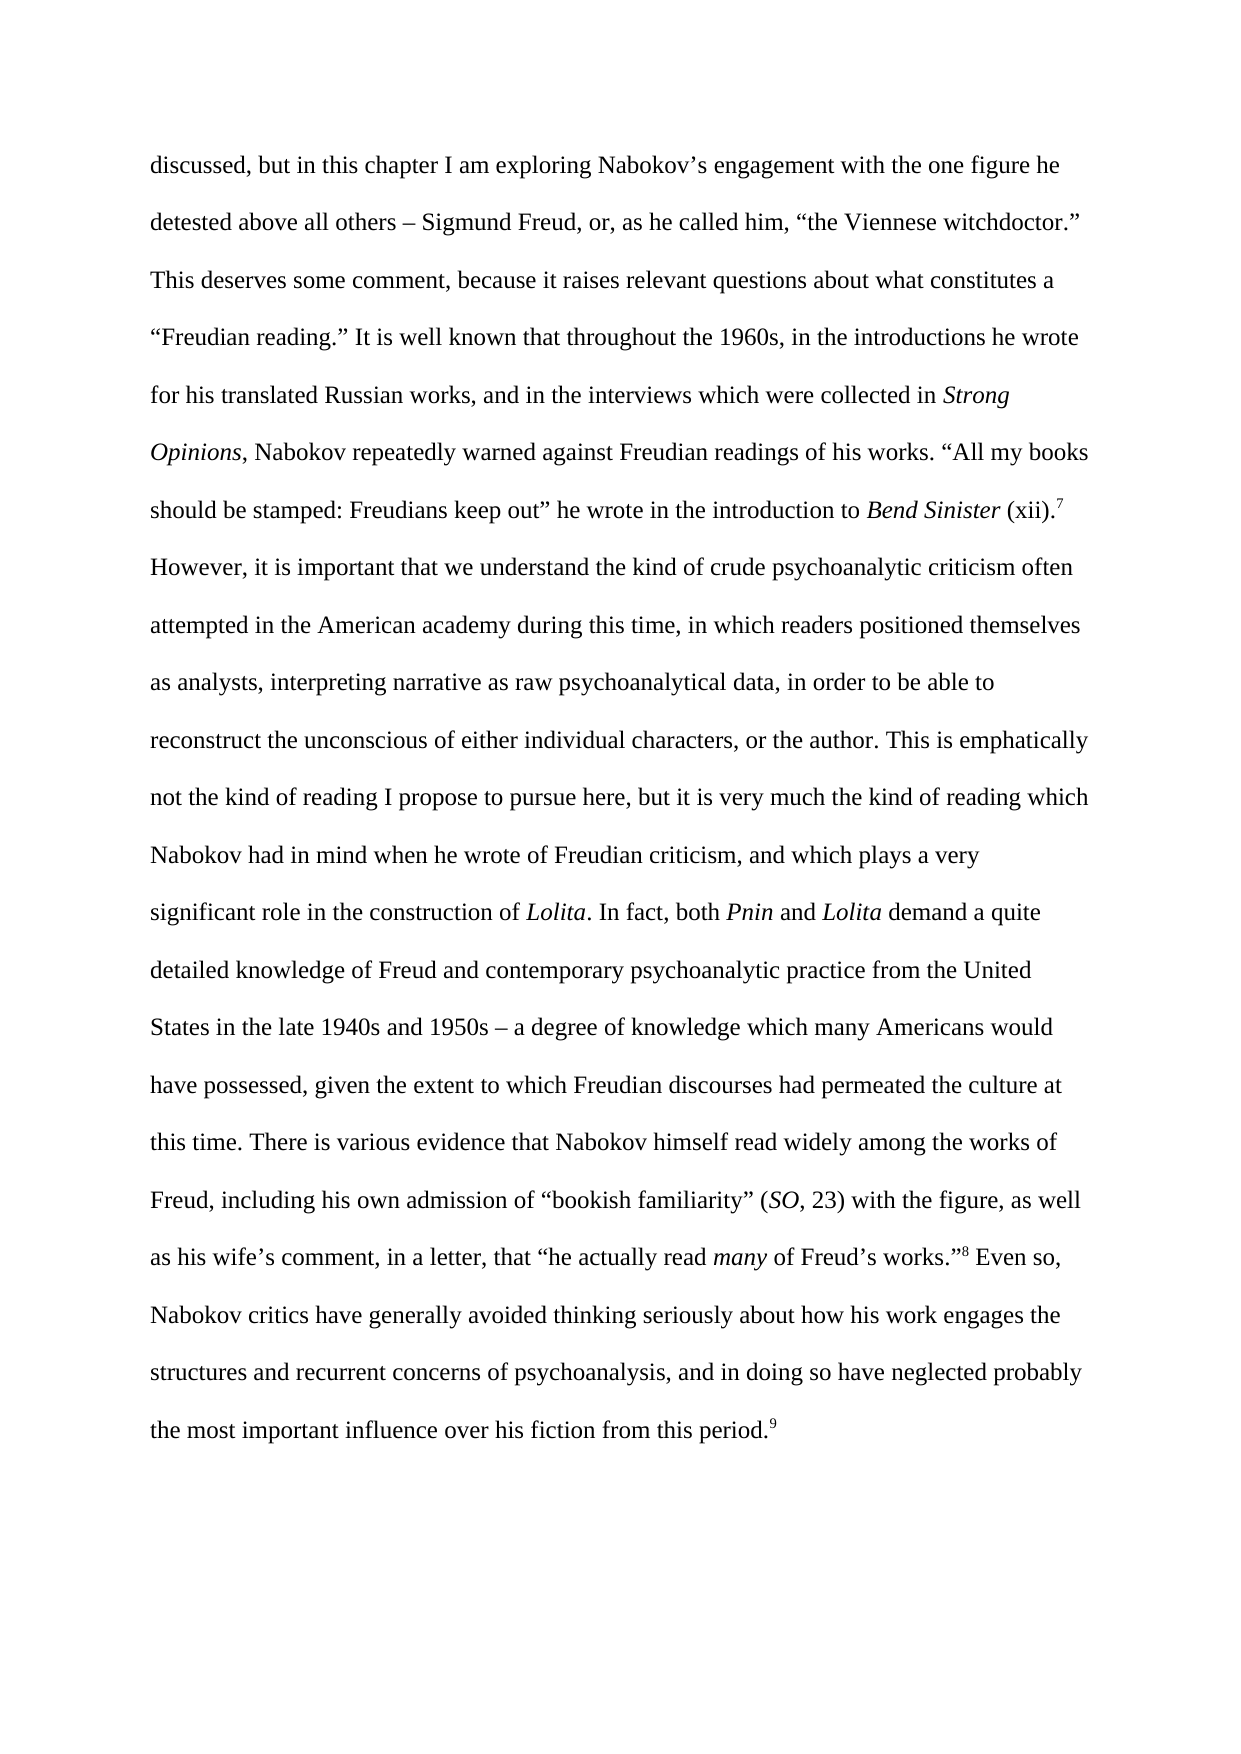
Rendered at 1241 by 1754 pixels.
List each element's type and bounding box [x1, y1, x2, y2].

text [150, 150, 1090, 1444]
